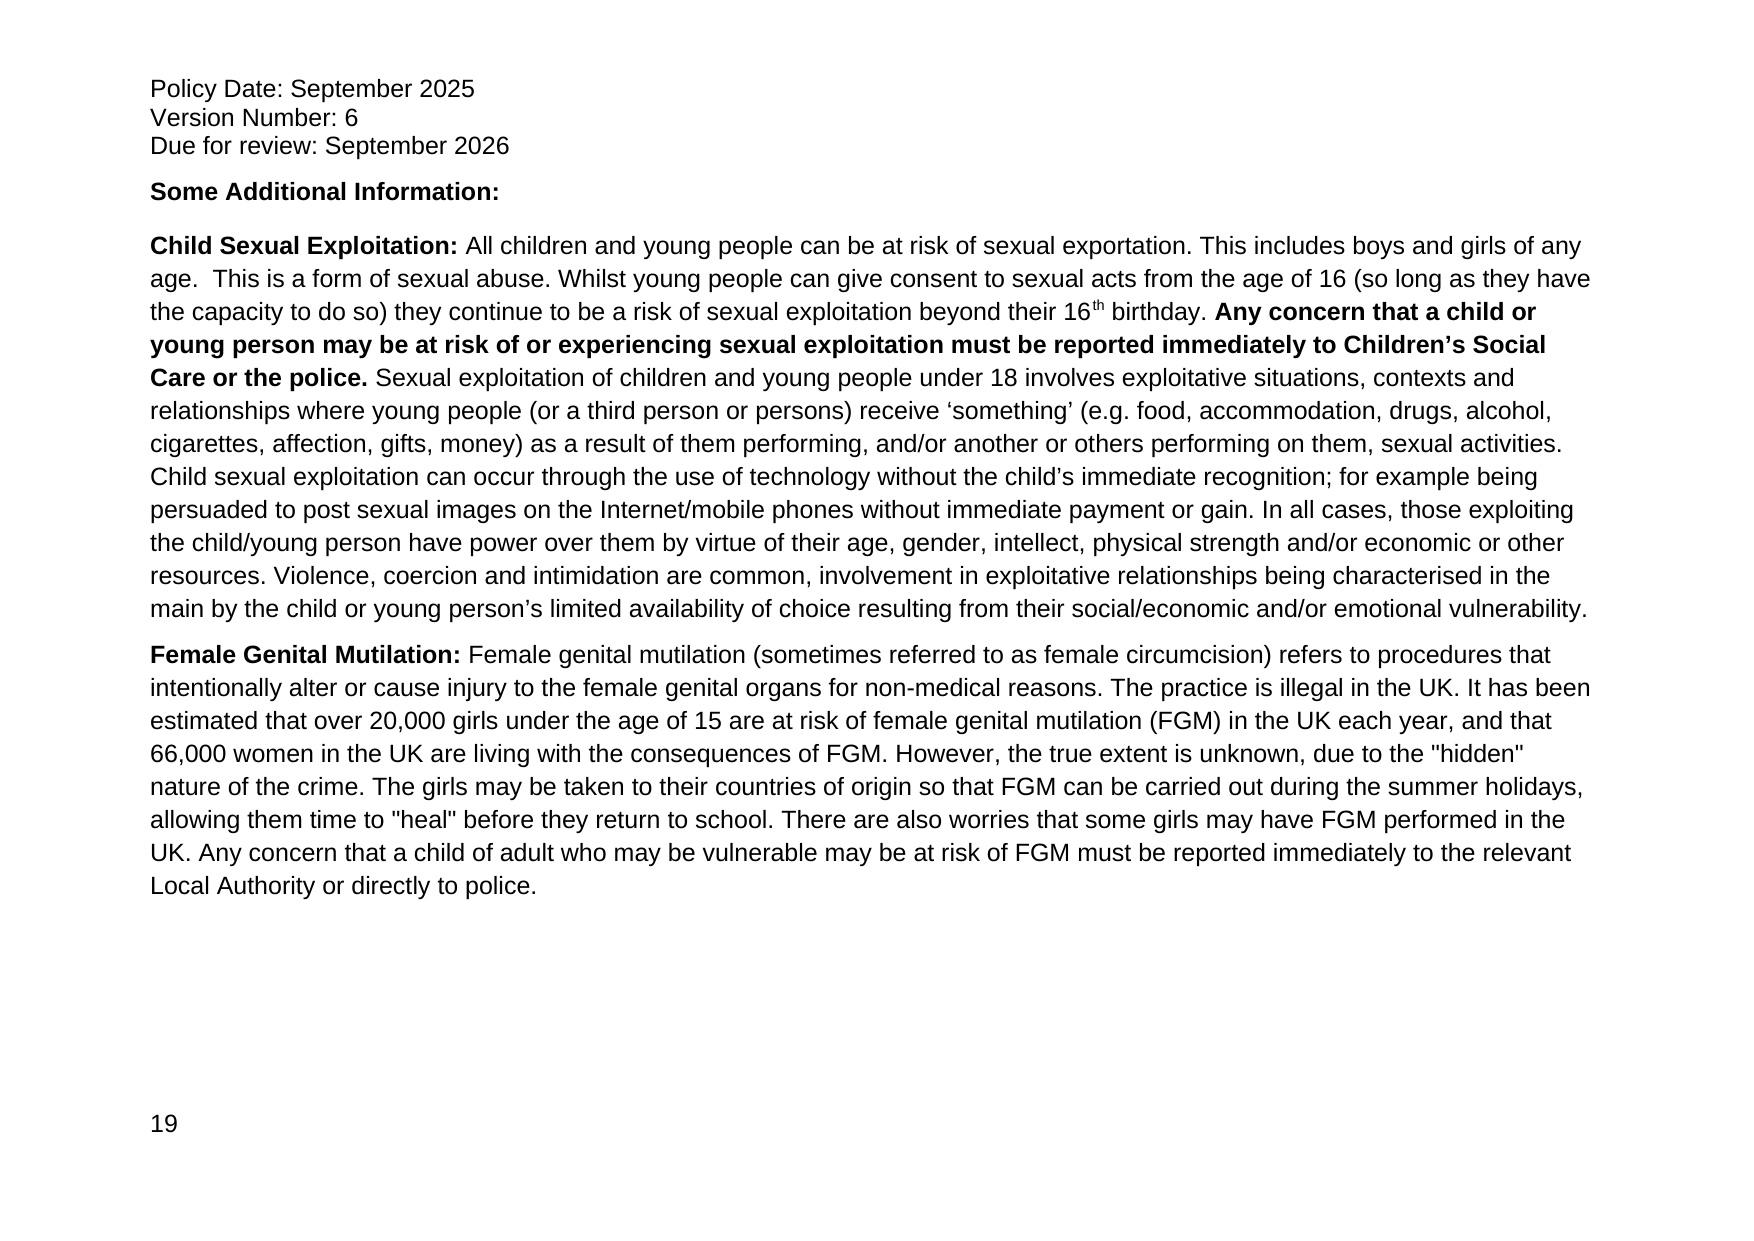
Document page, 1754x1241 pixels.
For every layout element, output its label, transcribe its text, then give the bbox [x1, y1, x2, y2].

text Female Genital Mutilation: Female genital mutilation (sometimes referred to as female circumcision) refers to procedures that intentionally alter or cause injury to the female genital organs for non-medical reasons. The practice is illegal in the UK. It has been estimated that over 20,000 girls under the age of 15 are at risk of female genital mutilation (FGM) in the UK each year, and that 66,000 women in the UK are living with the consequences of FGM. However, the true extent is unknown, due to the "hidden" nature of the crime. The girls may be taken to their countries of origin so that FGM can be carried out during the summer holidays, allowing them time to "heal" before they return to school. There are also worries that some girls may have FGM performed in the UK. Any concern that a child of adult who may be vulnerable may be at risk of FGM must be reported immediately to the relevant Local Authority or directly to police. [150, 640, 1602, 900]
text Child Sexual Exploitation: All children and young people can be at risk of sexual exportation. This includes boys and girls of any age. This is a form of sexual abuse. Whilst young people can give consent to sexual acts from the age of 16 (so long as they have the capacity to do so) they continue to be a risk of sexual exploitation beyond their 16th birthday. Any concern that a child or young person may be at risk of or experiencing sexual exploitation must be reported immediately to Children’s Social Care or the police. Sexual exploitation of children and young people under 18 involves exploitative situations, contexts and relationships where young people (or a third person or persons) receive ‘something’ (e.g. food, accommodation, drugs, alcohol, cigarettes, affection, gifts, money) as a result of them performing, and/or another or others performing on them, sexual activities. Child sexual exploitation can occur through the use of technology without the child’s immediate recognition; for example being persuaded to post sexual images on the Internet/mobile phones without immediate payment or gain. In all cases, those exploiting the child/young person have power over them by virtue of their age, gender, intellect, physical strength and/or economic or other resources. Violence, coercion and intimidation are common, involvement in exploitative relationships being characterised in the main by the child or young person’s limited availability of choice resulting from their social/economic and/or emotional vulnerability. [150, 231, 1602, 623]
text Some Additional Information: [150, 177, 1602, 206]
